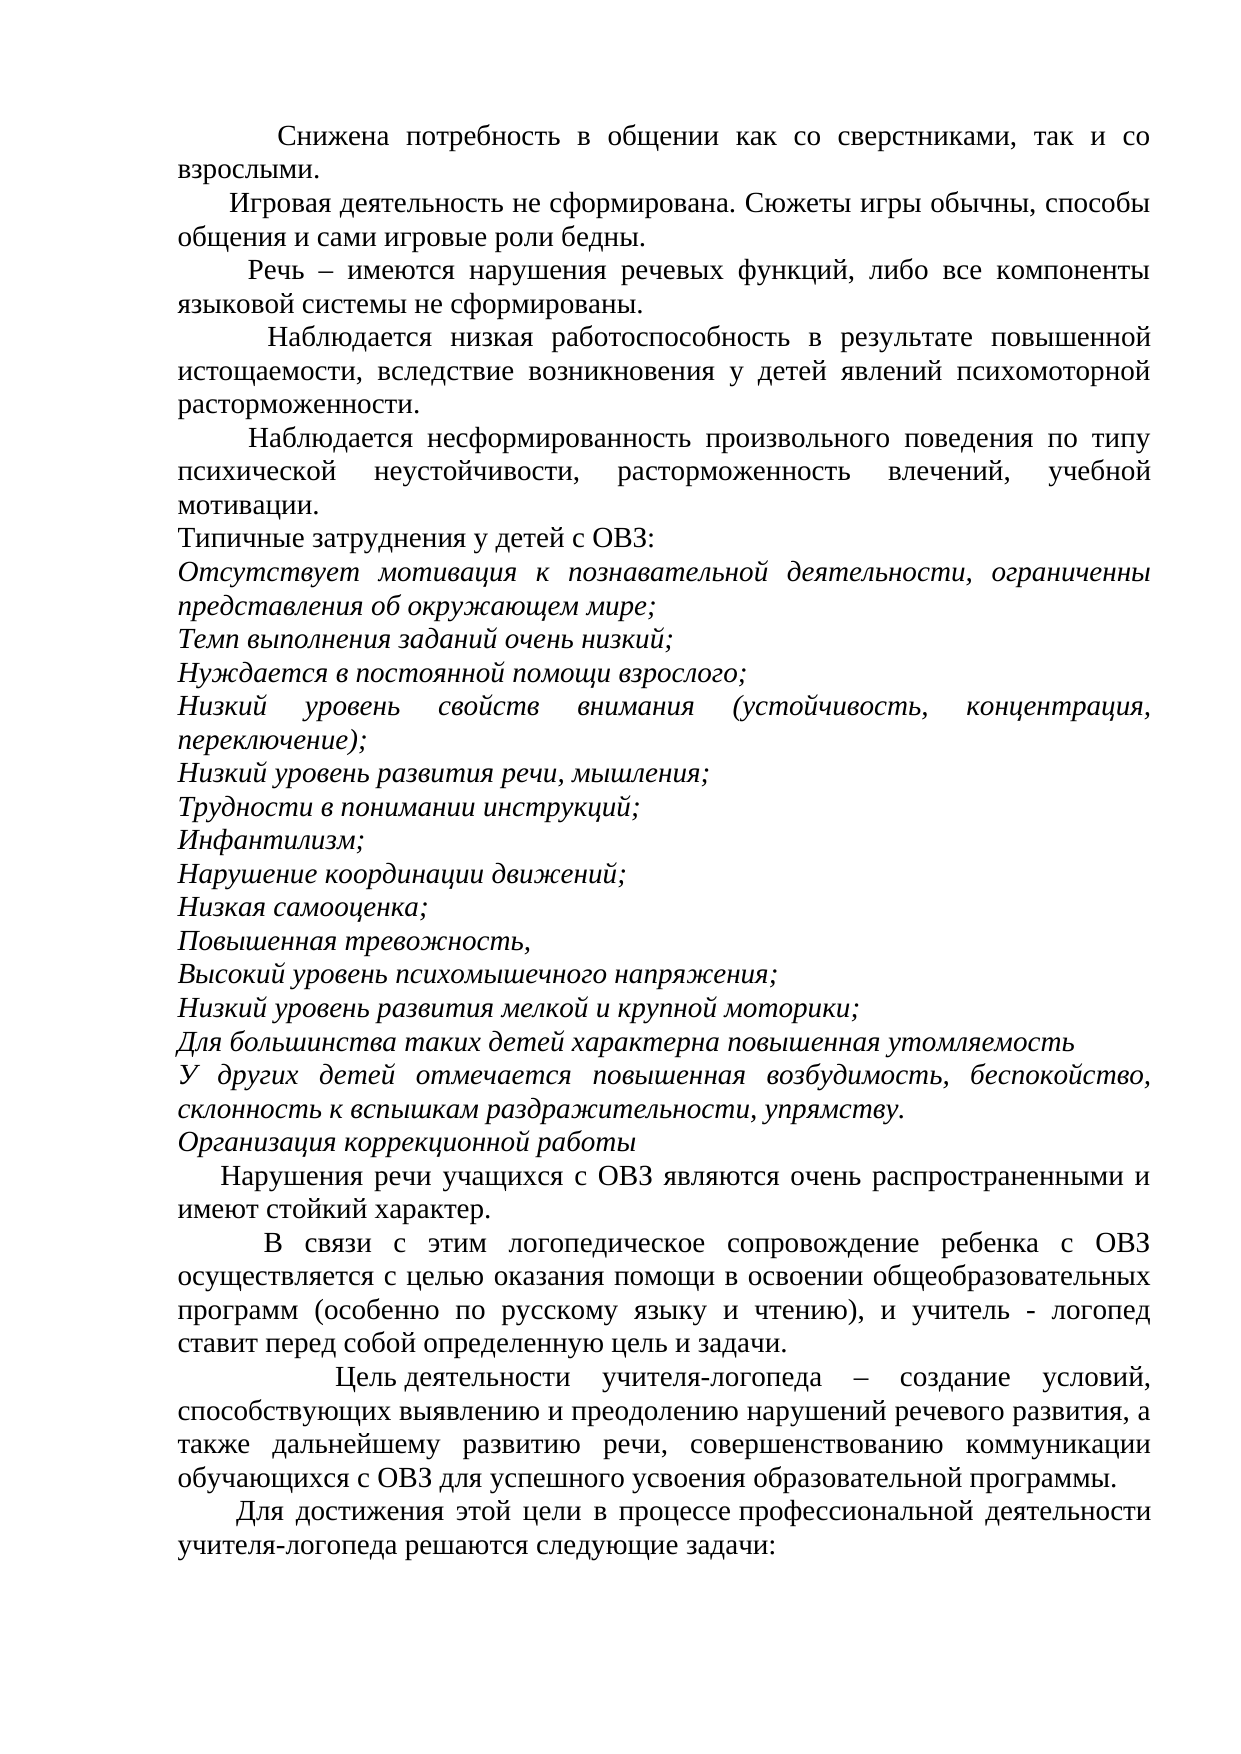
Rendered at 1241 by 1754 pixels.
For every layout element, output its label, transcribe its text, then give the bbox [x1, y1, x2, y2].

text Для достижения этой цели в процессе профессиональной деятельности учителя-логопеда решаются следующие задачи: [177, 1493, 1152, 1560]
text Низкий уровень развития речи, мышления; [177, 755, 1152, 789]
text Типичные затруднения у детей с ОВЗ: [177, 521, 1152, 554]
text Низкая самооценка; [177, 889, 1152, 923]
text Низкий уровень свойств внимания (устойчивость, концентрация, переключение); [177, 688, 1152, 755]
text Отсутствует мотивация к познавательной деятельности, ограниченны представления об окружающем мире; [177, 554, 1152, 621]
text Игровая деятельность не сформирована. Сюжеты игры обычны, способы общения и сами игровые роли бедны. [177, 185, 1152, 252]
text В связи с этим логопедическое сопровождение ребенка с ОВЗ осуществляется с целью оказания помощи в освоении общеобразовательных программ (особенно по русскому языку и чтению), и учитель - логопед ставит перед собой определенную цель и задачи. [177, 1225, 1152, 1359]
text Нарушение координации движений; [177, 856, 1152, 889]
text Инфантилизм; [177, 822, 1152, 856]
text Темп выполнения заданий очень низкий; [177, 621, 1152, 655]
text Наблюдается несформированность произвольного поведения по типу психической неустойчивости, расторможенность влечений, учебной мотивации. [177, 420, 1152, 521]
text У других детей отмечается повышенная возбудимость, беспокойство, склонность к вспышкам раздражительности, упрямству. [177, 1057, 1152, 1124]
text Нуждается в постоянной помощи взрослого; [177, 655, 1152, 688]
text Наблюдается низкая работоспособность в результате повышенной истощаемости, вследствие возникновения у детей явлений психомоторной расторможенности. [177, 319, 1152, 420]
text Низкий уровень развития мелкой и крупной моторики; [177, 990, 1152, 1024]
text Цель деятельности учителя-логопеда – создание условий, способствующих выявлению и преодолению нарушений речевого развития, а также дальнейшему развитию речи, совершенствованию коммуникации обучающихся с ОВЗ для успешного усвоения образовательной программы. [177, 1359, 1152, 1493]
text Повышенная тревожность, [177, 923, 1152, 957]
text Речь – имеются нарушения речевых функций, либо все компоненты языковой системы не сформированы. [177, 252, 1152, 319]
text Трудности в понимании инструкций; [177, 789, 1152, 822]
text Снижена потребность в общении как со сверстниками, так и со взрослыми. [177, 118, 1152, 185]
text Организация коррекционной работы [177, 1124, 1152, 1158]
text Для большинства таких детей характерна повышенная утомляемость [177, 1024, 1152, 1057]
text Высокий уровень психомышечного напряжения; [177, 957, 1152, 990]
text Нарушения речи учащихся с ОВЗ являются очень распространенными и имеют стойкий характер. [177, 1158, 1152, 1225]
